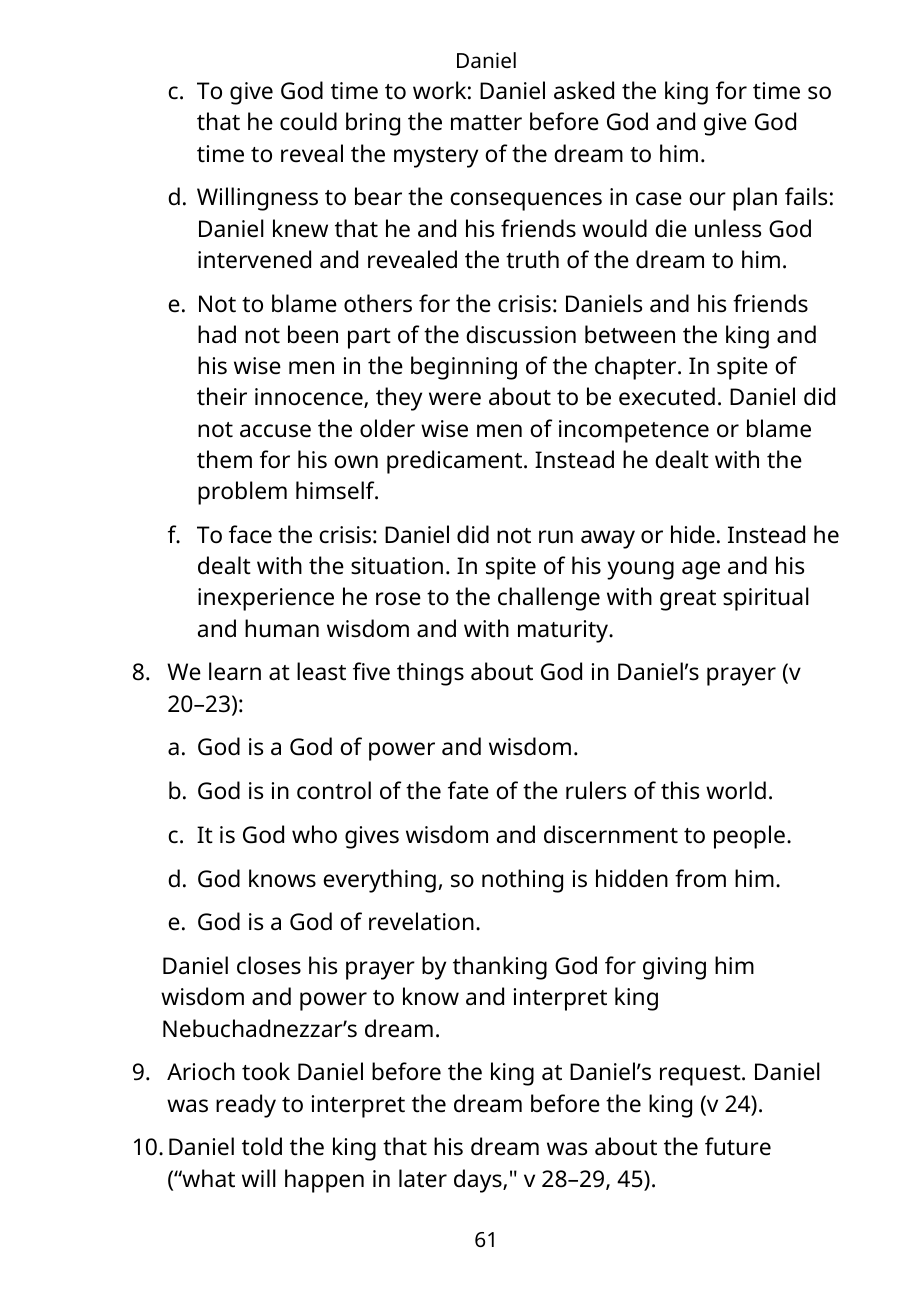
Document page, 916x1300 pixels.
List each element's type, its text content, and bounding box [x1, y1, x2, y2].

list Arioch took Daniel before the king at Daniel’s request. Daniel was ready to interpret the dream before the king (v 24). [132, 1056, 840, 1119]
list Not to blame others for the crisis: Daniels and his friends had not been part of the discussion between the king and his wise men in the beginning of the chapter. In spite of their innocence, they were about to be executed. Daniel did not accuse the older wise men of incompetence or blame them for his own predicament. Instead he dealt with the problem himself. [167, 287, 840, 506]
list Daniel closes his prayer by thanking God for giving him wisdom and power to know and interpret king Nebuchadnezzar’s dream. [161, 950, 840, 1044]
list God is a God of revelation. [167, 906, 840, 937]
list To face the crisis: Daniel did not run away or hide. Instead he dealt with the situation. In spite of his young age and his inexperience he rose to the challenge with great spiritual and human wisdom and with maturity. [167, 519, 840, 644]
list We learn at least five things about God in Daniel’s prayer (v 20–23): [132, 656, 840, 719]
list To give God time to work: Daniel asked the king for time so that he could bring the matter before God and give God time to reveal the mystery of the dream to him. [167, 75, 840, 169]
list It is God who gives wisdom and discernment to people. [167, 819, 840, 850]
list God is in control of the fate of the rulers of this world. [167, 775, 840, 806]
list God is a God of power and wisdom. [167, 731, 840, 762]
list Willingness to bear the consequences in case our plan fails: Daniel knew that he and his friends would die unless God intervened and revealed the truth of the dream to him. [167, 181, 840, 275]
list God knows everything, so nothing is hidden from him. [167, 862, 840, 894]
list Daniel told the king that his dream was about the future (“what will happen in later days," v 28–29, 45). [132, 1131, 840, 1194]
